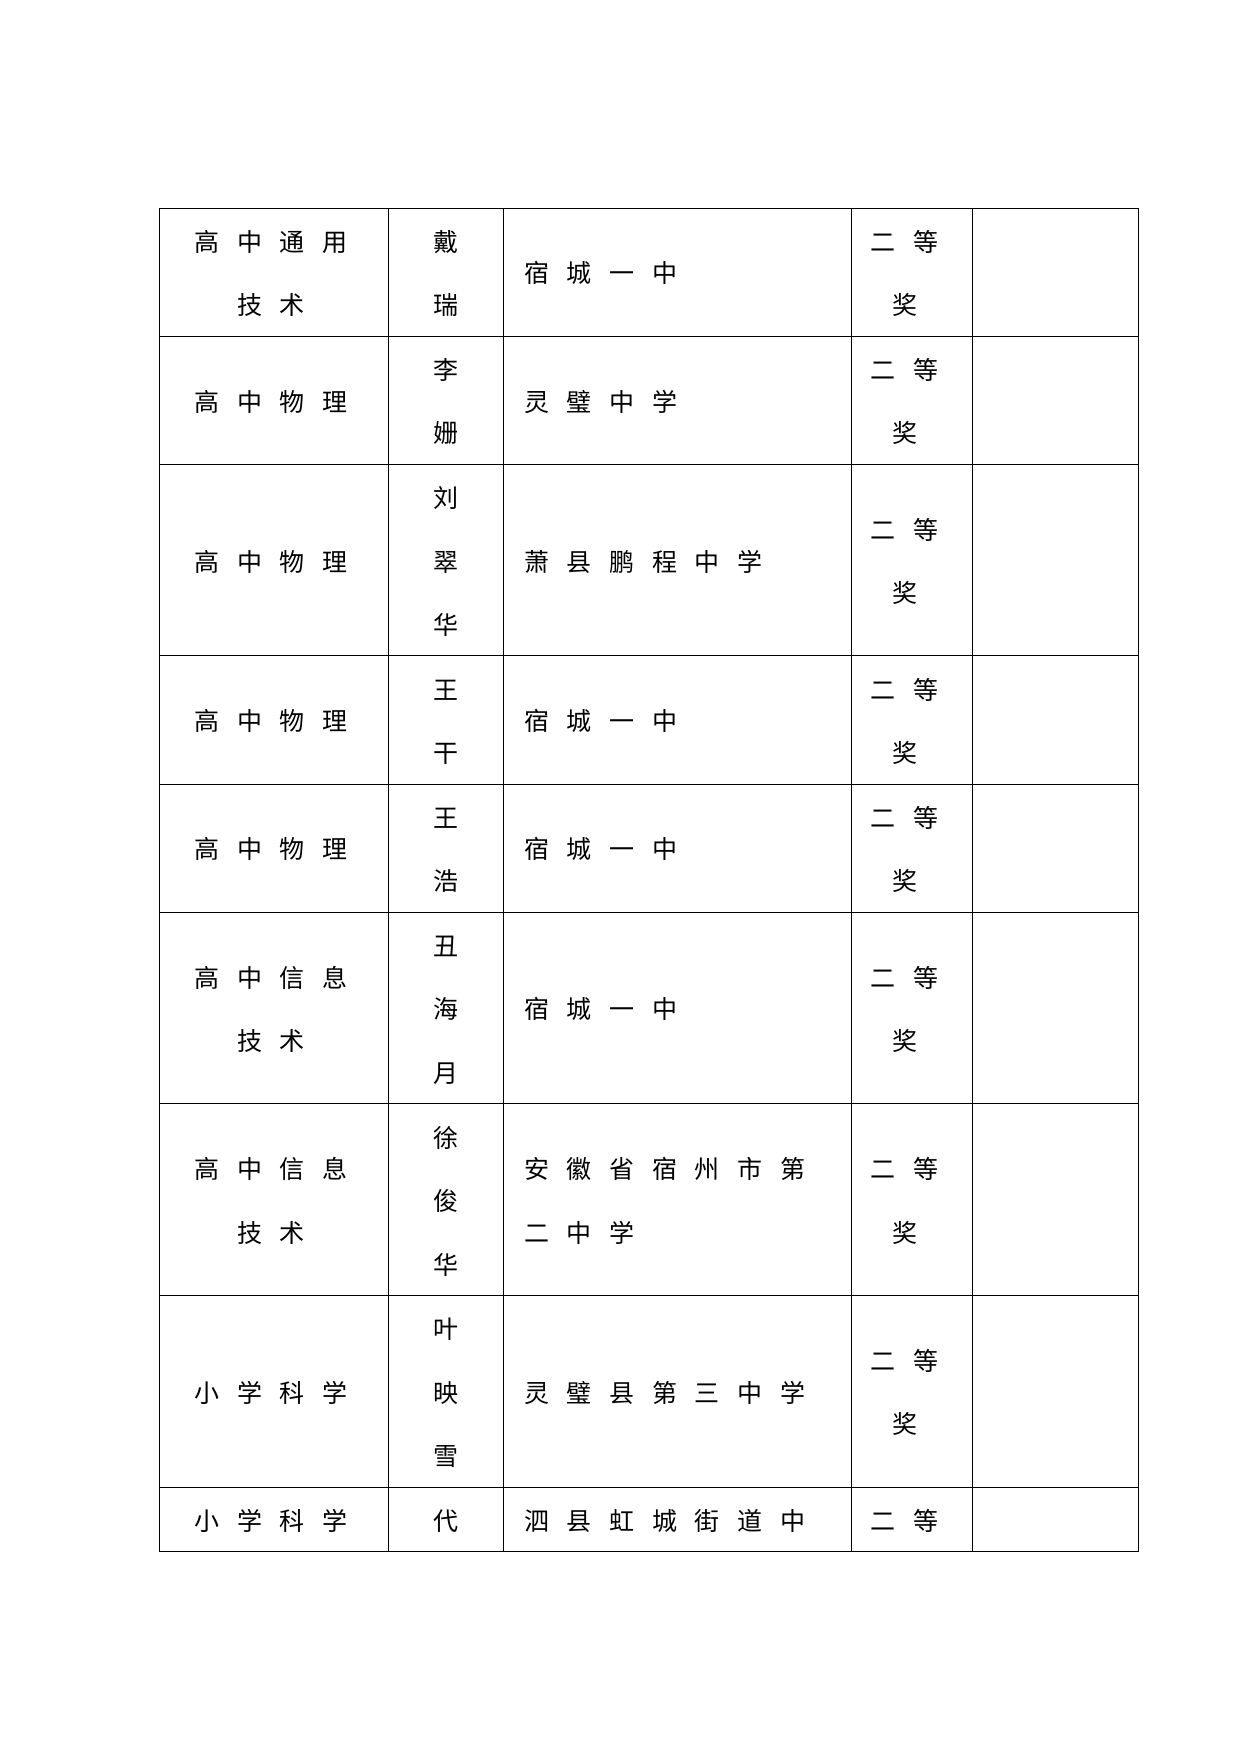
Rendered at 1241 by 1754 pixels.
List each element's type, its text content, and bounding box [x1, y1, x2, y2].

table_cell 二等奖 [852, 656, 972, 783]
table_cell 李姗 [389, 337, 503, 464]
table_cell 高中信息技术 [160, 913, 388, 1103]
table_cell [973, 209, 1138, 336]
table_cell 小学科学 [160, 1296, 388, 1487]
table_cell 二等奖 [852, 1296, 972, 1487]
table_cell 刘翠华 [389, 465, 503, 655]
table_cell 灵璧县第三中学 [504, 1296, 851, 1487]
table_cell [973, 337, 1138, 464]
table_cell 高中物理 [160, 465, 388, 655]
table_cell [973, 1296, 1138, 1487]
table_cell 王干 [389, 656, 503, 783]
table_cell 二等奖 [852, 913, 972, 1103]
table_cell 高中物理 [160, 337, 388, 464]
table_cell 二等奖 [852, 337, 972, 464]
table_cell 萧县鹏程中学 [504, 465, 851, 655]
table_cell 泗县虹城街道中心学校 [504, 1488, 851, 1551]
table_cell 王浩 [389, 785, 503, 912]
table_cell 二等奖 [852, 785, 972, 912]
table_cell 灵璧中学 [504, 337, 851, 464]
table_cell 二等奖 [852, 465, 972, 655]
table_cell 宿城一中 [504, 656, 851, 783]
table_cell 高中信息技术 [160, 1104, 388, 1295]
table_cell 高中物理 [160, 656, 388, 783]
table_cell 二等奖 [852, 209, 972, 336]
table_cell 徐俊华 [389, 1104, 503, 1295]
table_cell 宿城一中 [504, 785, 851, 912]
table_cell [973, 1104, 1138, 1295]
table_cell [973, 656, 1138, 783]
table_cell 宿城一中 [504, 913, 851, 1103]
table_cell [973, 1488, 1138, 1551]
table_cell [973, 785, 1138, 912]
table_cell 小学科学 [160, 1488, 388, 1551]
table_cell [973, 465, 1138, 655]
table_cell 安徽省宿州市第二中学 [504, 1104, 851, 1295]
table_cell 高中通用技术 [160, 209, 388, 336]
table_cell 高中物理 [160, 785, 388, 912]
table_cell 二等奖 [852, 1104, 972, 1295]
table_cell 代瑞 [389, 1488, 503, 1551]
table_cell 二等奖 [852, 1488, 972, 1551]
table_cell 戴瑞 [389, 209, 503, 336]
table_cell [973, 913, 1138, 1103]
table_cell 叶映雪 [389, 1296, 503, 1487]
table_cell 丑海月 [389, 913, 503, 1103]
table_cell 宿城一中 [504, 209, 851, 336]
